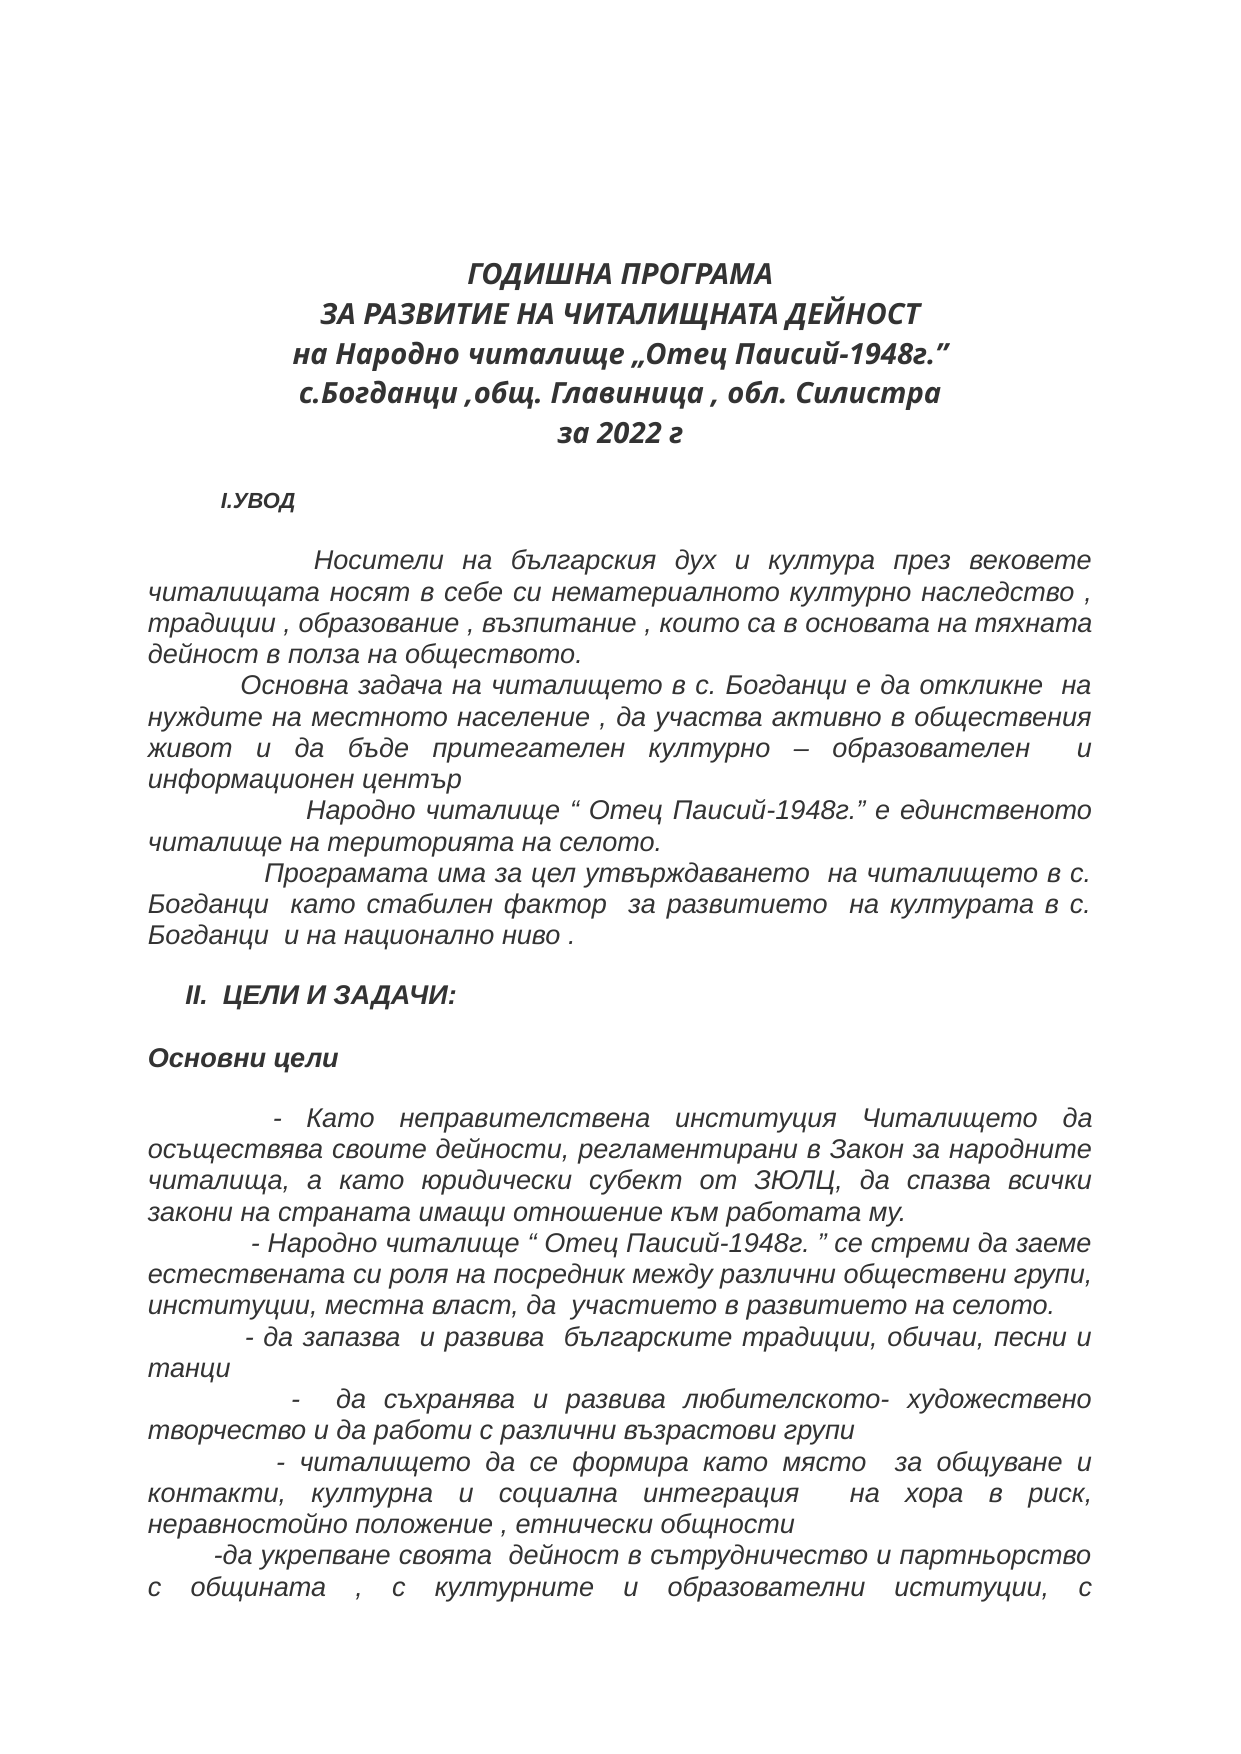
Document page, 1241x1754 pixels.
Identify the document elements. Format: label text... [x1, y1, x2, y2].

text - да съхранява и развива любителското- художествено творчество и да работи с различни възрастови групи [148, 1383, 1093, 1446]
text Народно читалище “ Отец Паисий-1948г.” е единственото читалище на територията на селото. [148, 794, 1093, 857]
text с.Богданци ,общ. Главиница , обл. Силистра [148, 373, 1093, 412]
text - Като неправителствена институция Читалището да осъществява своите дейности, регламентирани в Закон за народните читалища, а като юридически субект от ЗЮЛЦ, да спазва всички закони на страната имащи отношение към работата му. [148, 1102, 1093, 1227]
text Основна задача на читалището в с. Богданци е да откликне на нуждите на местното население , да участва активно в обществения живот и да бъде притегателен културно – образователен и информационен център [148, 669, 1093, 794]
text ЗА РАЗВИТИЕ НА ЧИТАЛИЩНАТА ДЕЙНОСТ [148, 293, 1093, 333]
text ГОДИШНА ПРОГРАМА [148, 253, 1093, 293]
list ЦЕЛИ И ЗАДАЧИ: [185, 979, 1093, 1011]
text Основни цели [148, 1042, 1093, 1073]
text Носители на българския дух и култура през вековете читалищата носят в себе си нематериалното културно наследство , традиции , образование , възпитание , които са в основата на тяхната дейност в полза на обществото. [148, 544, 1093, 669]
text I.УВОД [148, 488, 1093, 513]
text на Народно читалище „Отец Паисий-1948г.” [148, 333, 1093, 373]
text за 2022 г [148, 412, 1093, 452]
text - читалището да се формира като място за общуване и контакти, културна и социална интеграция на хора в риск, неравностойно положение , етнически общности [148, 1446, 1093, 1539]
text Програмата има за цел утвърждаването на читалището в с. Богданци като стабилен фактор за развитието на културата в с. Богданци и на национално ниво . [148, 857, 1093, 951]
text - Народно читалище “ Отец Паисий-1948г. ” се стреми да заеме естествената си роля на посредник между различни обществени групи, институции, местна власт, да участието в развитието на селото. [148, 1227, 1093, 1321]
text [148, 1539, 1093, 1602]
text - да запазва и развива българските традиции, обичаи, песни и танци [148, 1321, 1093, 1383]
